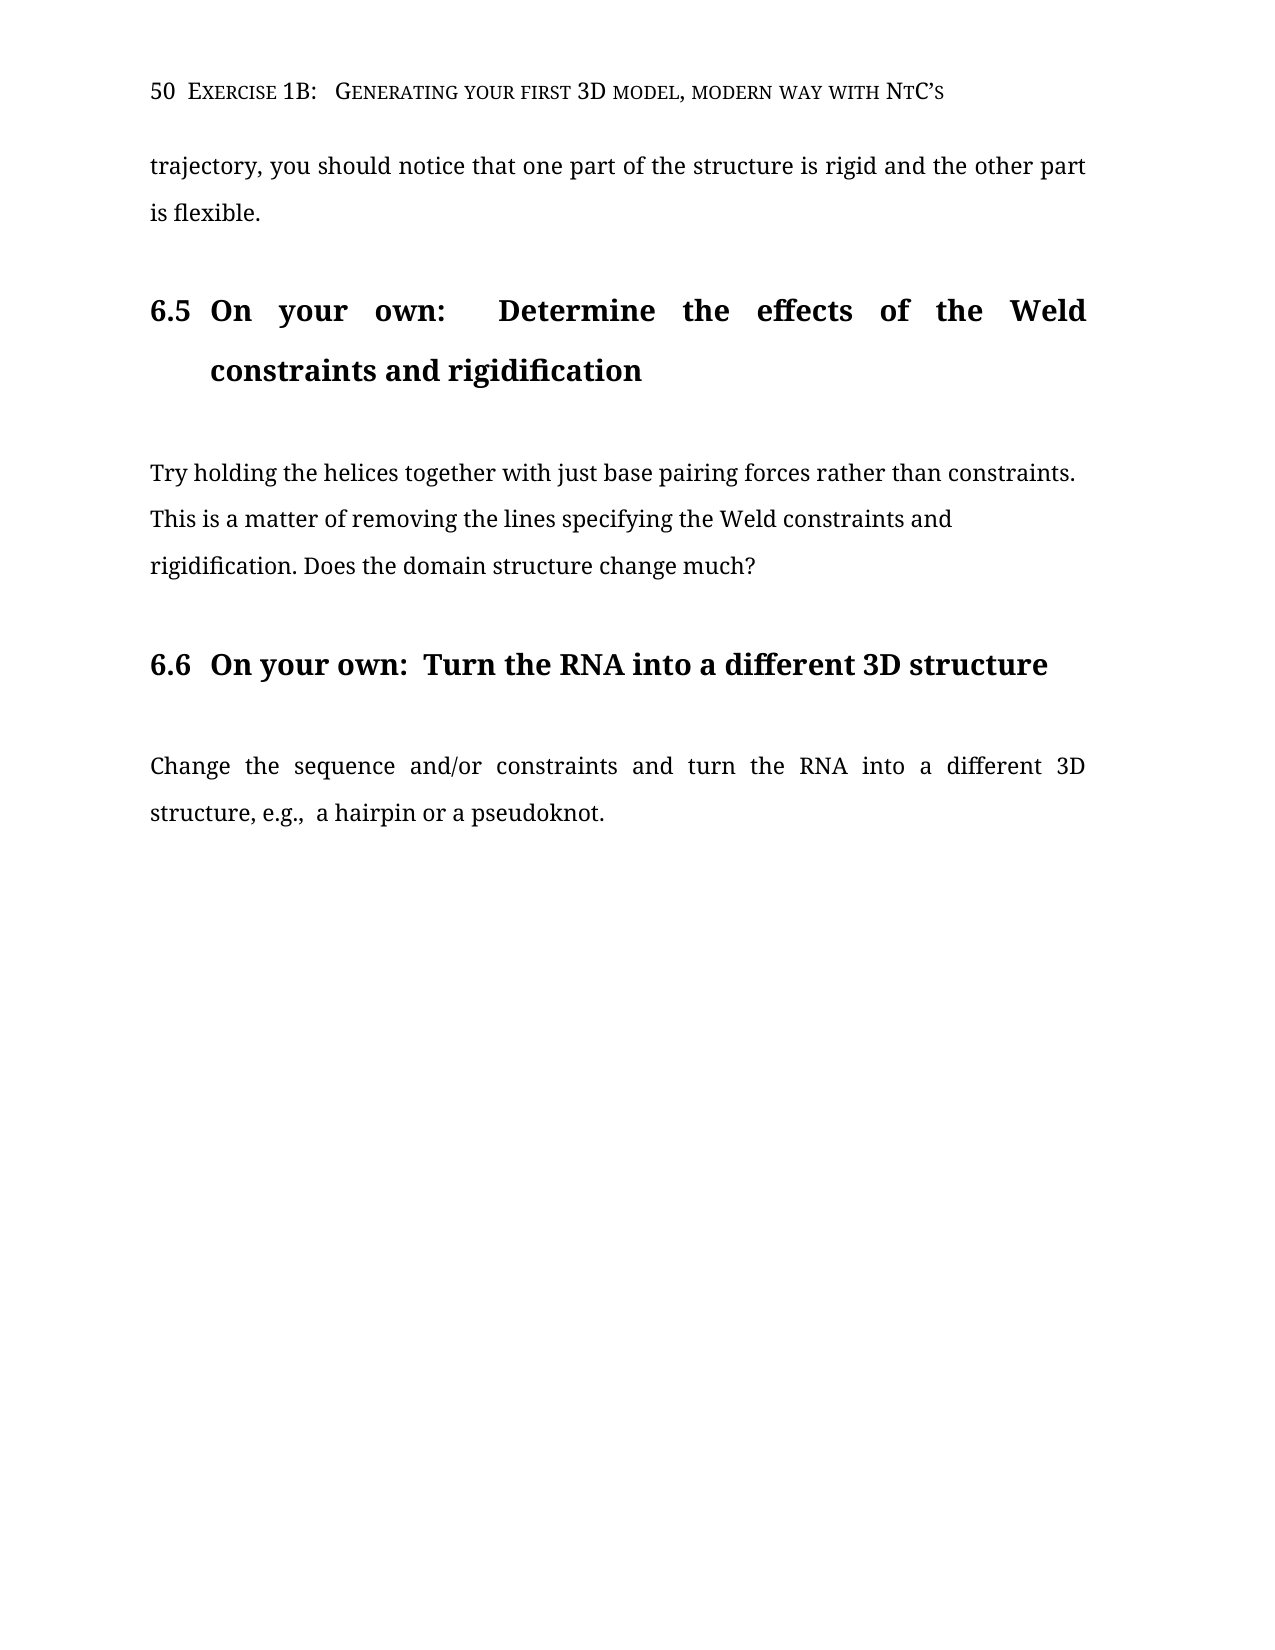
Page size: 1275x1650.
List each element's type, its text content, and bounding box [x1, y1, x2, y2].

text Change the sequence and/or constraints and turn the RNA into a different 3D structure, e.g., a hairpin or a pseudoknot. [150, 750, 1087, 828]
text Try holding the helices together with just base pairing forces rather than constraints. This is a matter of removing the lines specifying the Weld constraints and rigidification. Does the domain structure change much? [150, 456, 1087, 581]
subtitle On your own: Turn the RNA into a different 3D structure [150, 644, 1087, 684]
subtitle On your own: Determine the effects of the Weld constraints and rigidification [150, 291, 1087, 390]
